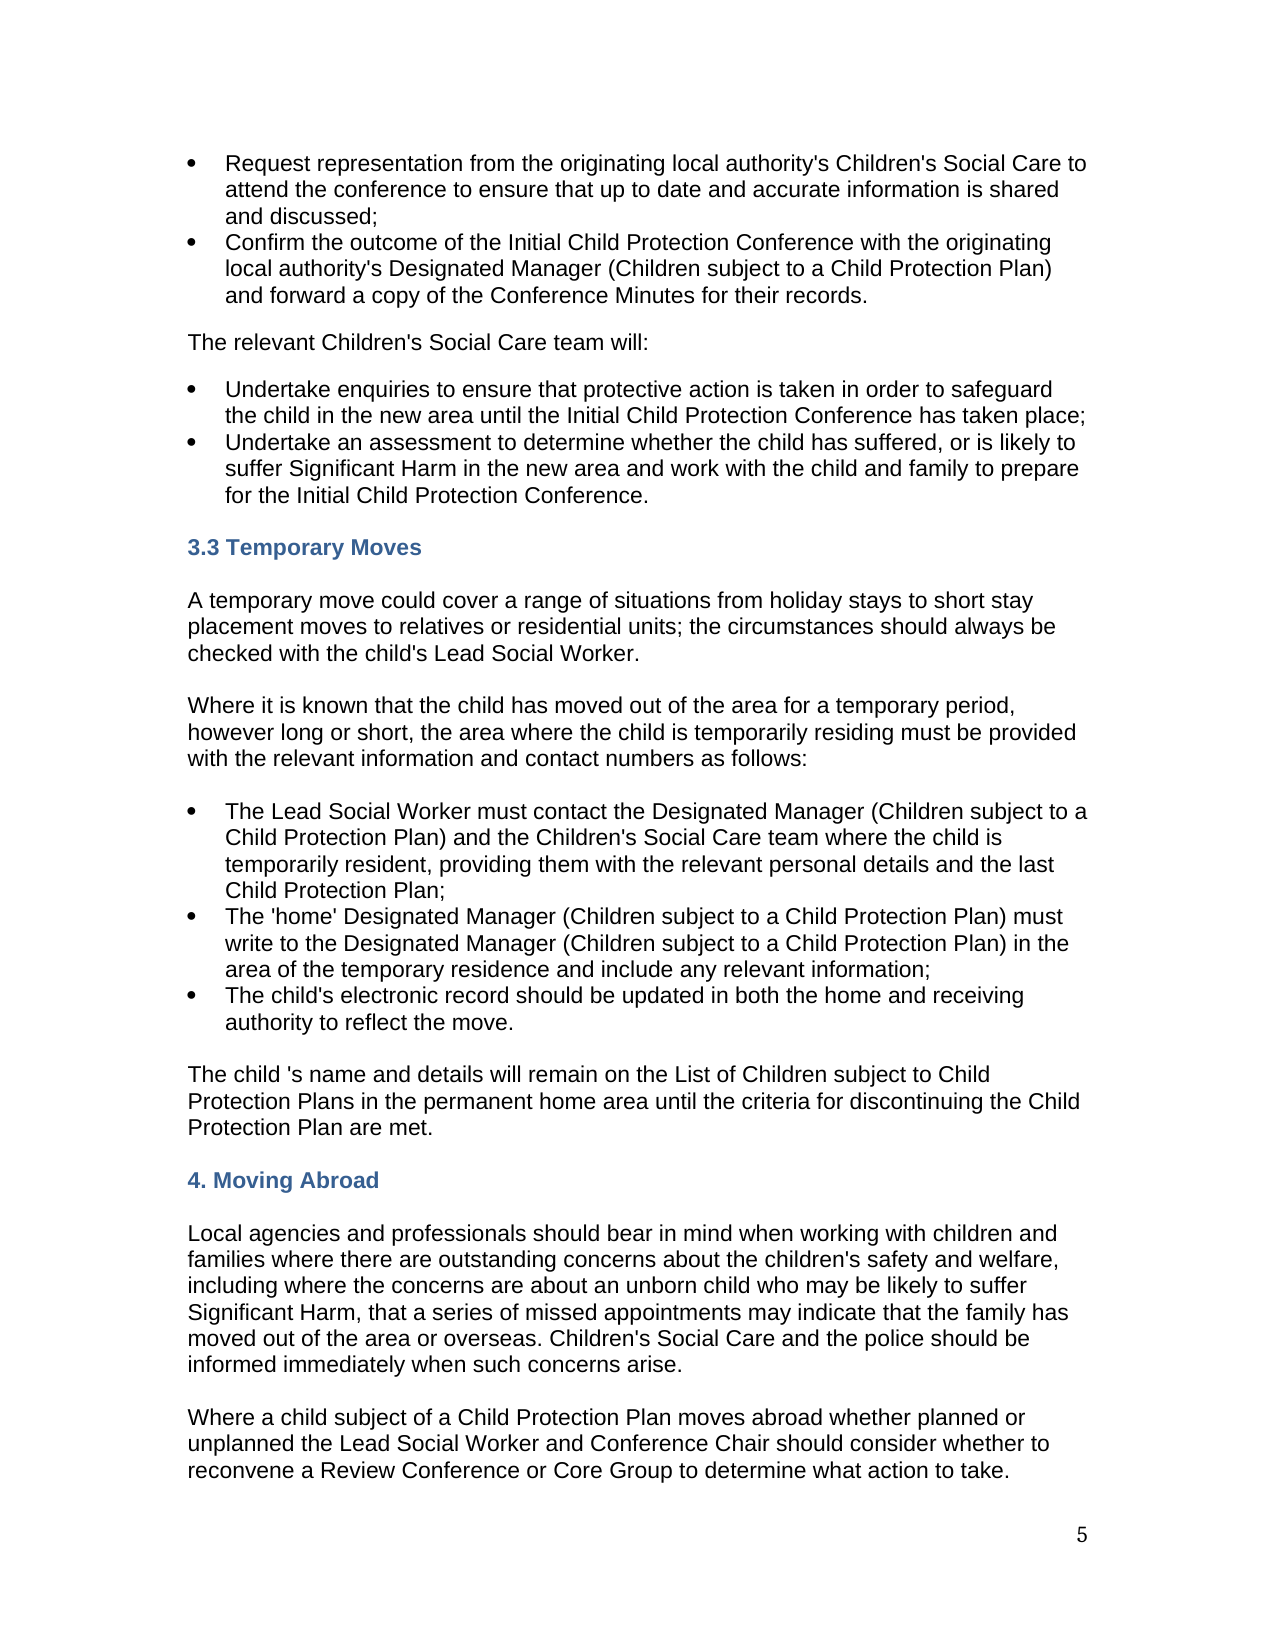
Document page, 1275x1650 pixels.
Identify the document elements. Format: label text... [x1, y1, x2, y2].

list Undertake enquiries to ensure that protective action is taken in order to safeguard the child in the new area until the Initial Child Protection Conference has taken place; [187, 376, 1087, 429]
list Undertake an assessment to determine whether the child has suffered, or is likely to suffer Significant Harm in the new area and work with the child and family to prepare for the Initial Child Protection Conference. [187, 429, 1087, 508]
list The Lead Social Worker must contact the Designated Manager (Children subject to a Child Protection Plan) and the Children's Social Care team where the child is temporarily resident, providing them with the relevant personal details and the last Child Protection Plan; [187, 798, 1087, 903]
list The 'home' Designated Manager (Children subject to a Child Protection Plan) must write to the Designated Manager (Children subject to a Child Protection Plan) in the area of the temporary residence and include any relevant information; [187, 903, 1087, 982]
text The relevant Children's Social Care team will: [187, 329, 1087, 355]
list Request representation from the originating local authority's Children's Social Care to attend the conference to ensure that up to date and accurate information is shared and discussed; [187, 150, 1087, 229]
subtitle 3.3 Temporary Moves [187, 534, 1087, 561]
text Where it is known that the child has moved out of the area for a temporary period, however long or short, the area where the child is temporarily residing must be provided with the relevant information and contact numbers as follows: [187, 692, 1087, 771]
list Confirm the outcome of the Initial Child Protection Conference with the originating local authority's Designated Manager (Children subject to a Child Protection Plan) and forward a copy of the Conference Minutes for their records. [187, 229, 1087, 308]
subtitle 4. Moving Abroad [187, 1167, 1087, 1193]
text Local agencies and professionals should bear in mind when working with children and families where there are outstanding concerns about the children's safety and welfare, including where the concerns are about an unborn child who may be likely to suffer Significant Harm, that a series of missed appointments may indicate that the family has moved out of the area or overseas. Children's Social Care and the police should be informed immediately when such concerns arise. [187, 1219, 1087, 1378]
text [187, 1404, 1087, 1483]
text A temporary move could cover a range of situations from holiday stays to short stay placement moves to relatives or residential units; the circumstances should always be checked with the child's Lead Social Worker. [187, 587, 1087, 666]
text The child 's name and details will remain on the List of Children subject to Child Protection Plans in the permanent home area until the criteria for discontinuing the Child Protection Plan are met. [187, 1061, 1087, 1140]
list The child's electronic record should be updated in both the home and receiving authority to reflect the move. [187, 982, 1087, 1035]
